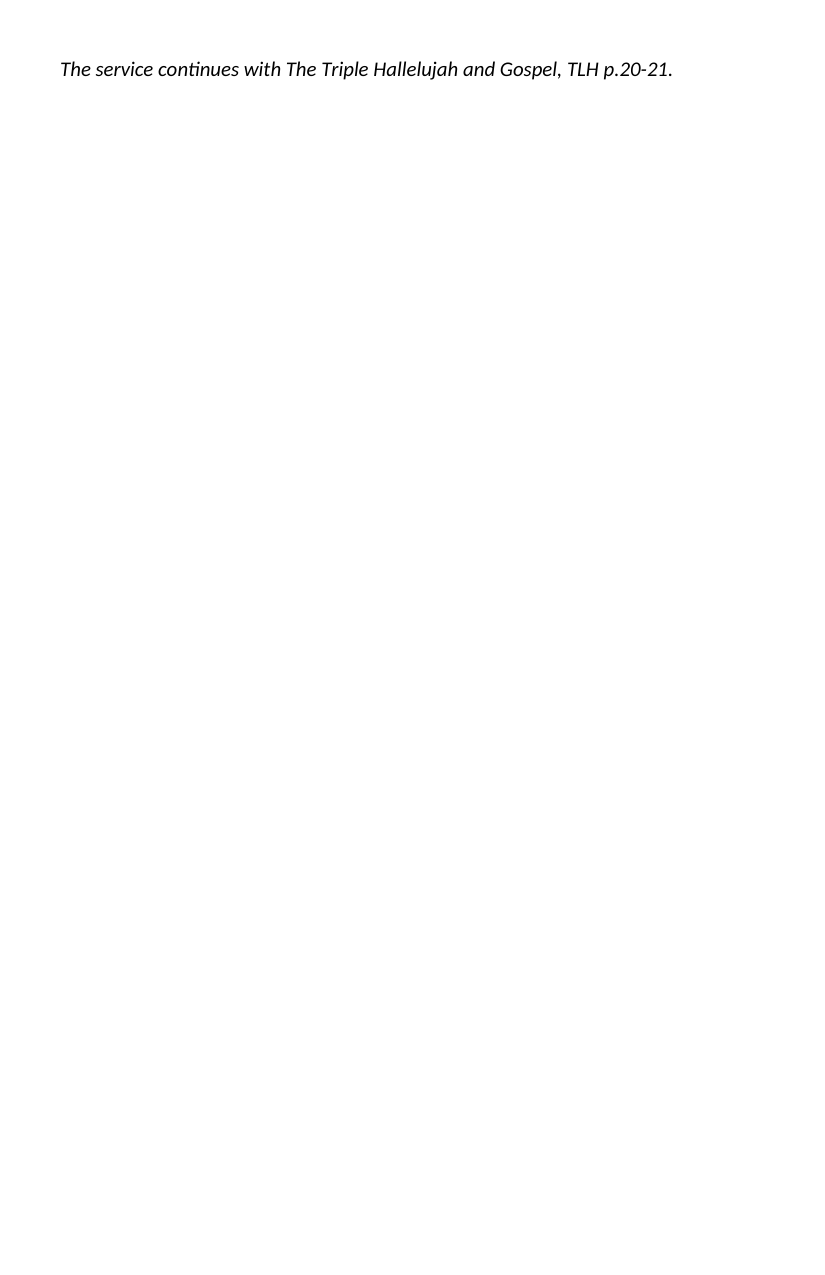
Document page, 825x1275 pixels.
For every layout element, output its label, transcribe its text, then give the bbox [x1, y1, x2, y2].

text The service continues with The Triple Hallelujah and Gospel, TLH p.20-21. [60, 56, 765, 82]
